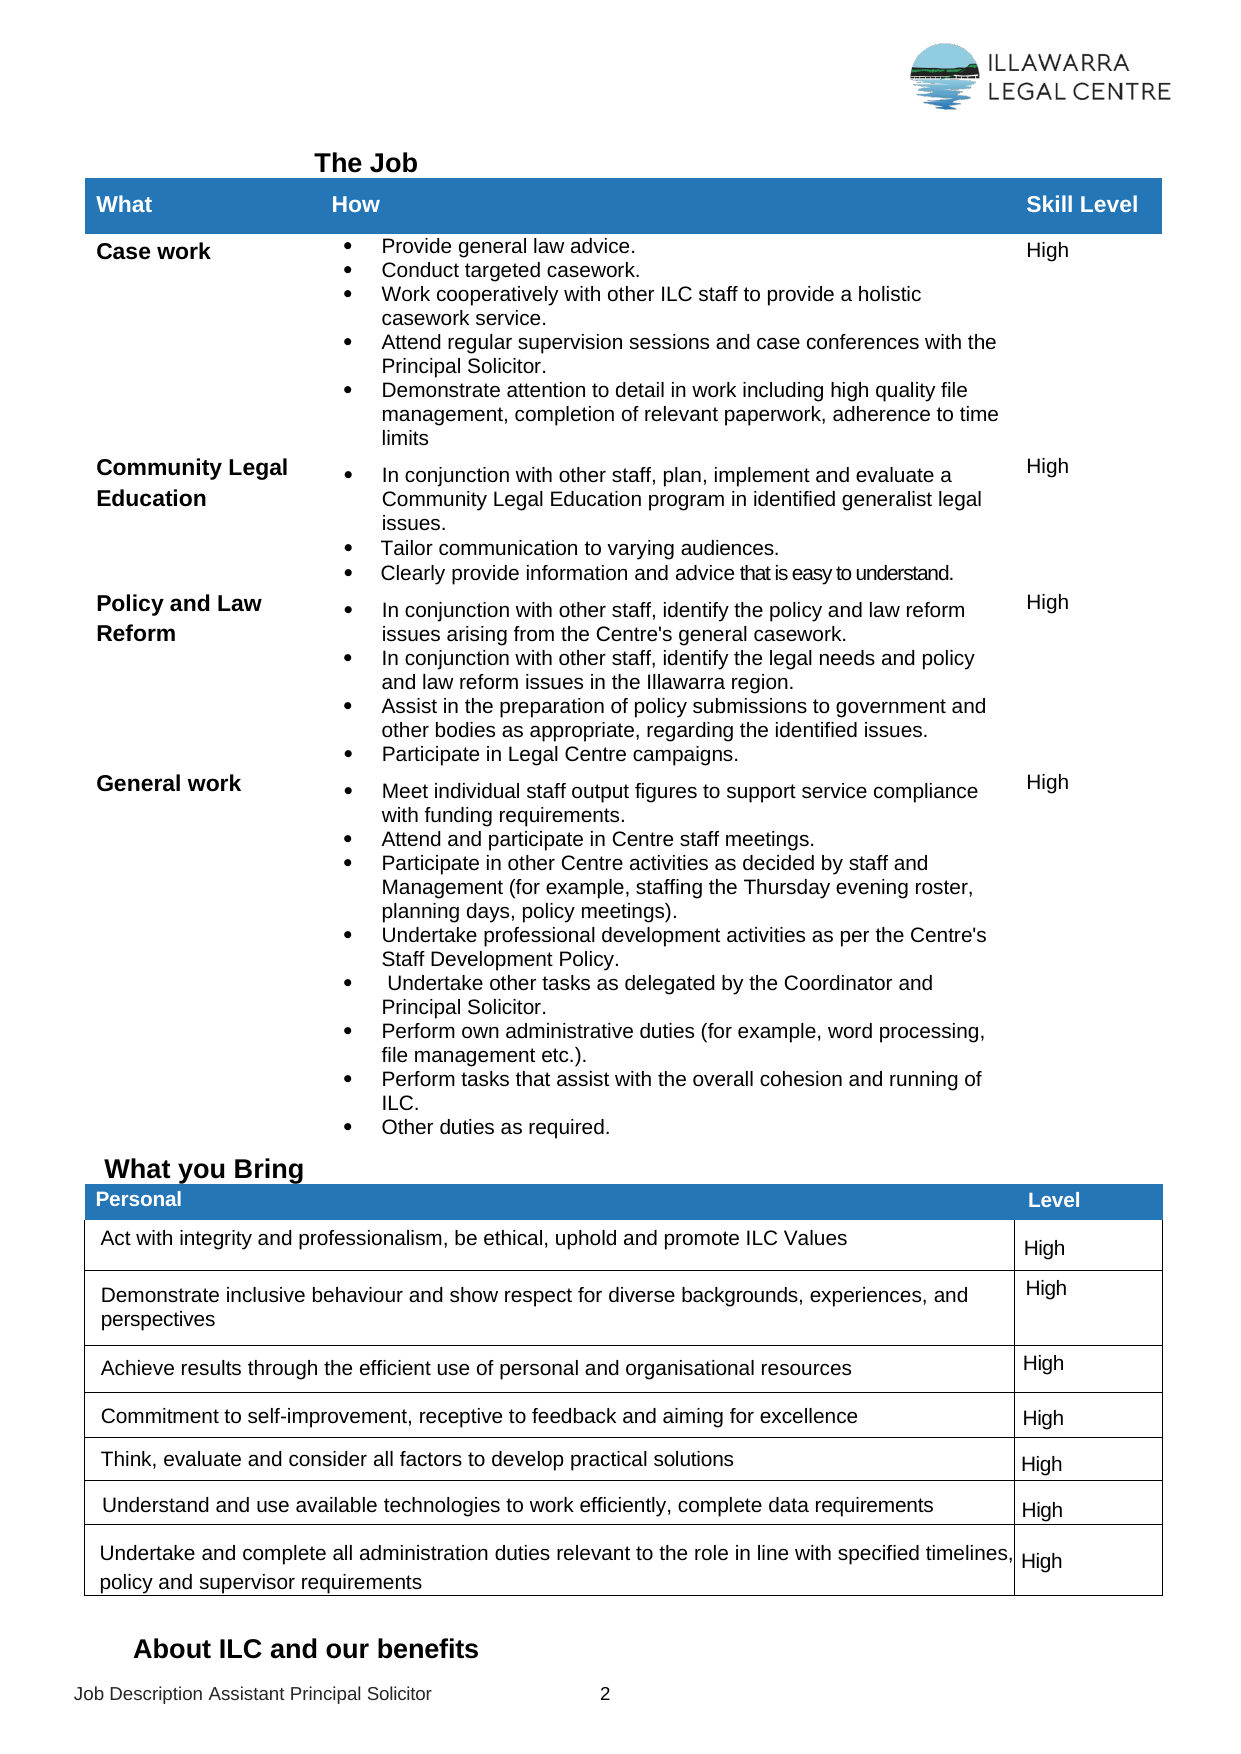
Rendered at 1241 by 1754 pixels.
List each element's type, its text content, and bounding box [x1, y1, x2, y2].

table_cell Meet individual staff output figures to support service compliance with funding requirements. Attend and participate in Centre staff meetings. Participate in other Centre activities as decided by staff and Management (for example, staffing the Thursday evening roster, planning days, policy meetings). Undertake professional development activities as per the Centre's Staff Development Policy. Undertake other tasks as delegated by the Coordinator and Principal Solicitor. Perform own administrative duties (for example, word processing, file management etc.). Perform tasks that assist with the overall cohesion and running of ILC. Other duties as required. [320, 766, 1015, 1139]
table_cell High [1015, 1220, 1162, 1270]
table_cell High [1015, 1481, 1162, 1523]
picture [843, 3, 1241, 147]
table_cell High [1015, 234, 1162, 450]
table_cell High [1015, 1525, 1162, 1595]
table_cell High [1015, 1393, 1162, 1437]
table_header [284, 1184, 1015, 1220]
table_cell Case work [85, 234, 320, 450]
table_header How [320, 178, 1015, 234]
table_cell Understand and use available technologies to work efficiently, complete data requirements [85, 1481, 1014, 1523]
table_cell High [1015, 1271, 1162, 1345]
subtitle What you Bring [74, 1153, 1188, 1184]
table_cell High [1015, 1438, 1162, 1480]
table_cell Community Legal Education [85, 450, 320, 585]
table_cell General work [85, 766, 320, 1139]
table_cell In conjunction with other staff, identify the policy and law reform issues arising from the Centre's general casework. In conjunction with other staff, identify the legal needs and policy and law reform issues in the Illawarra region. Assist in the preparation of policy submissions to government and other bodies as appropriate, regarding the identified issues. Participate in Legal Centre campaigns. [320, 585, 1015, 766]
table_cell Provide general law advice. Conduct targeted casework. Work cooperatively with other ILC staff to provide a holistic casework service. Attend regular supervision sessions and case conferences with the Principal Solicitor. Demonstrate attention to detail in work including high quality file management, completion of relevant paperwork, adherence to time limits [320, 234, 1015, 450]
table_cell Policy and Law Reform [85, 585, 320, 766]
table_cell High [1015, 1346, 1162, 1392]
table_cell Think, evaluate and consider all factors to develop practical solutions [85, 1438, 1014, 1480]
table_cell High [1015, 766, 1162, 1139]
table_header Personal [85, 1184, 284, 1220]
table_cell Act with integrity and professionalism, be ethical, uphold and promote ILC Values [85, 1220, 1014, 1270]
subtitle About ILC and our benefits [133, 1633, 1188, 1664]
table_cell Demonstrate inclusive behaviour and show respect for diverse backgrounds, experiences, and perspectives [85, 1271, 1014, 1345]
table_cell High [1015, 585, 1162, 766]
table_header Level [1015, 1184, 1163, 1220]
table_cell In conjunction with other staff, plan, implement and evaluate a Community Legal Education program in identified generalist legal issues. Tailor communication to varying audiences. Clearly provide information and advice that is easy to understand. [320, 450, 1015, 585]
table_cell High [1015, 450, 1162, 585]
table_header What [85, 178, 320, 234]
text The Job [284, 147, 1188, 178]
table_cell Undertake and complete all administration duties relevant to the role in line with specified timelines, policy and supervisor requirements [85, 1525, 1014, 1595]
table_header Skill Level [1015, 178, 1162, 234]
table_cell Commitment to self-improvement, receptive to feedback and aiming for excellence [85, 1393, 1014, 1437]
table_cell Achieve results through the efficient use of personal and organisational resources [85, 1346, 1014, 1392]
